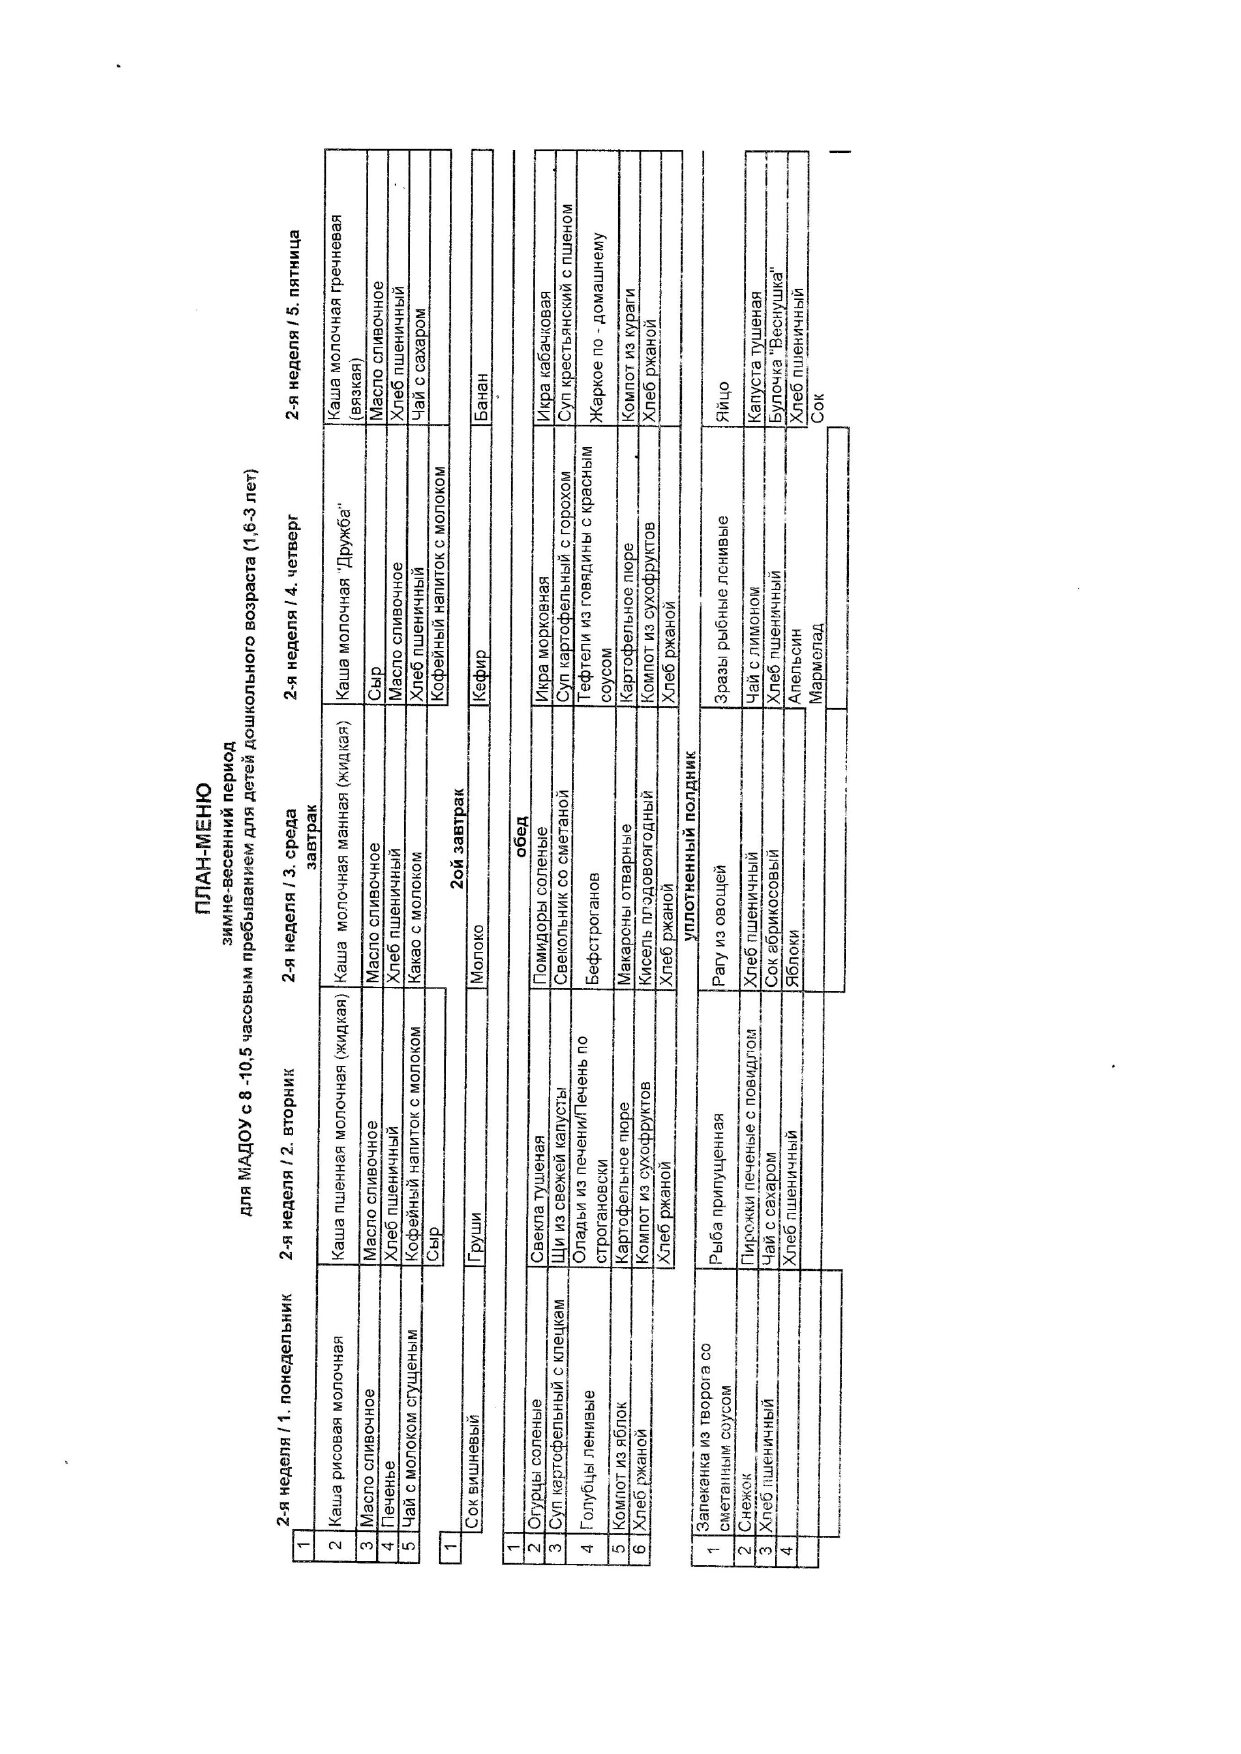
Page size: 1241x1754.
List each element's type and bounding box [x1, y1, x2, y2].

picture [44, 29, 1211, 1633]
